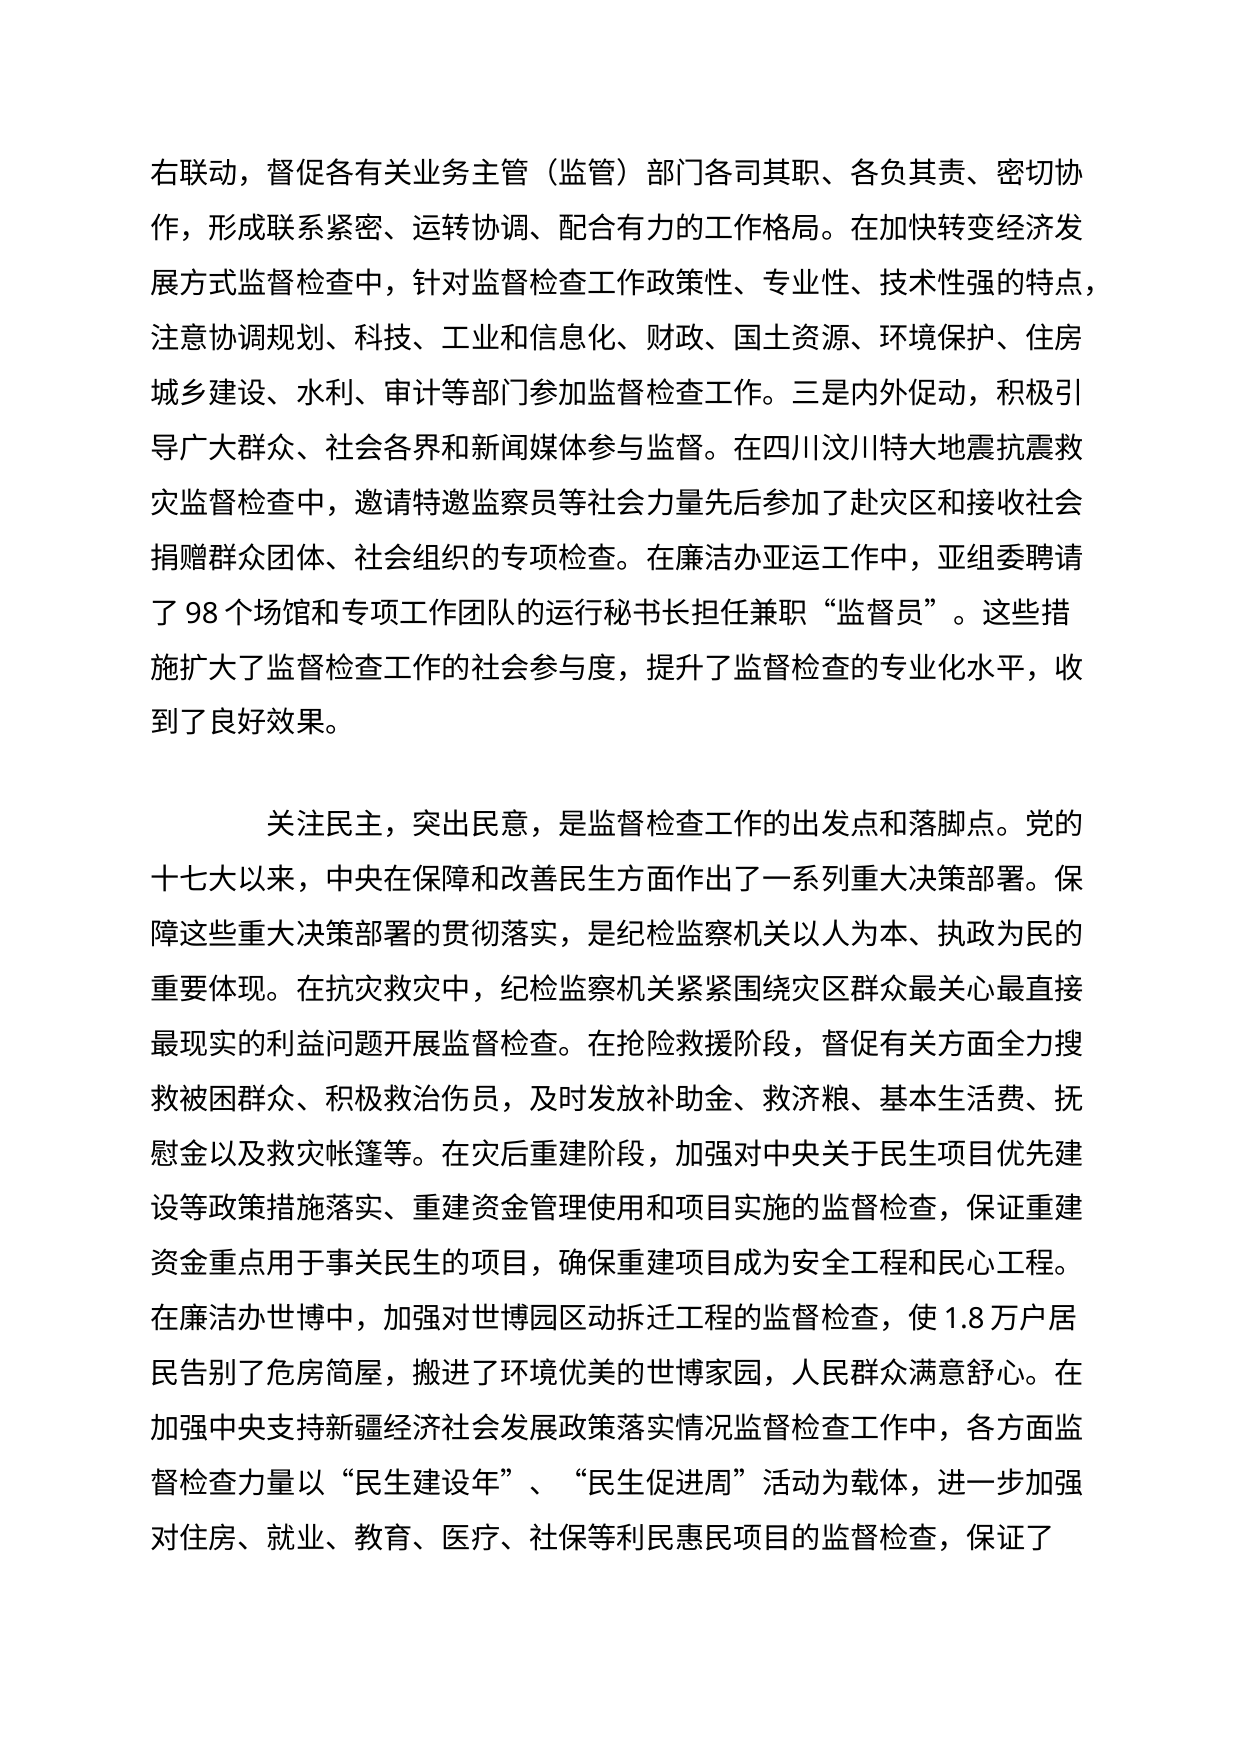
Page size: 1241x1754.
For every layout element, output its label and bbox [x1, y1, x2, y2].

text [150, 801, 1090, 1557]
text [150, 150, 1090, 741]
